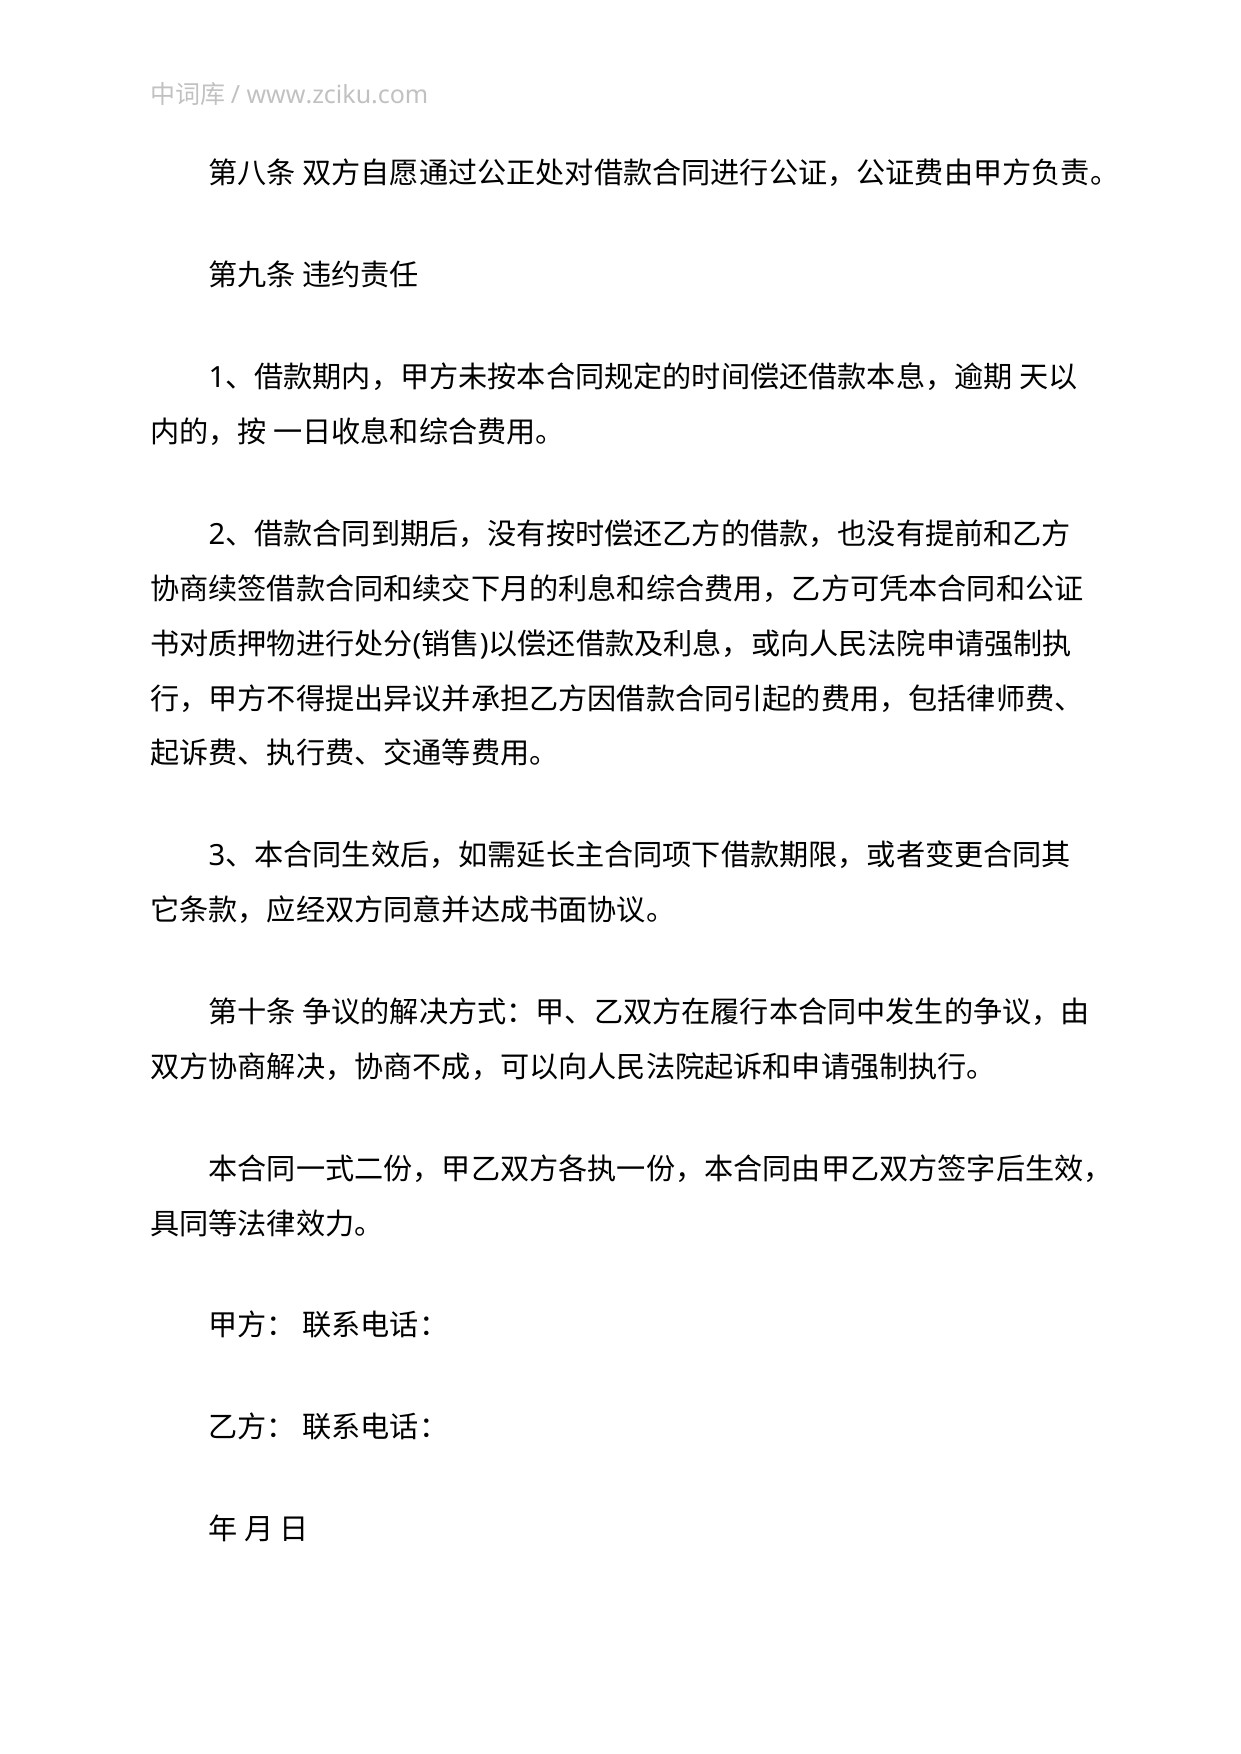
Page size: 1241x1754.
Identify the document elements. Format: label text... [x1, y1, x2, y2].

text 本合同一式二份，甲乙双方各执一份，本合同由甲乙双方签字后生效，具同等法律效力。 [150, 1145, 1090, 1242]
text 年 月 日 [150, 1506, 1090, 1548]
text 第九条 违约责任 [150, 252, 1090, 294]
text 甲方： 联系电话： [150, 1302, 1090, 1344]
text 第八条 双方自愿通过公正处对借款合同进行公证，公证费由甲方负责。 [150, 150, 1090, 192]
text 第十条 争议的解决方式：甲、乙双方在履行本合同中发生的争议，由双方协商解决，协商不成，可以向人民法院起诉和申请强制执行。 [150, 989, 1090, 1086]
text 乙方： 联系电话： [150, 1404, 1090, 1446]
text 1、借款期内，甲方未按本合同规定的时间偿还借款本息，逾期 天以内的，按 一日收息和综合费用。 [150, 353, 1090, 451]
text 3、本合同生效后，如需延长主合同项下借款期限，或者变更合同其它条款，应经双方同意并达成书面协议。 [150, 832, 1090, 929]
text 2、借款合同到期后，没有按时偿还乙方的借款，也没有提前和乙方协商续签借款合同和续交下月的利息和综合费用，乙方可凭本合同和公证书对质押物进行处分(销售)以偿还借款及利息，或向人民法院申请强制执行，甲方不得提出异议并承担乙方因借款合同引起的费用，包括律师费、起诉费、执行费、交通等费用。 [150, 510, 1090, 772]
